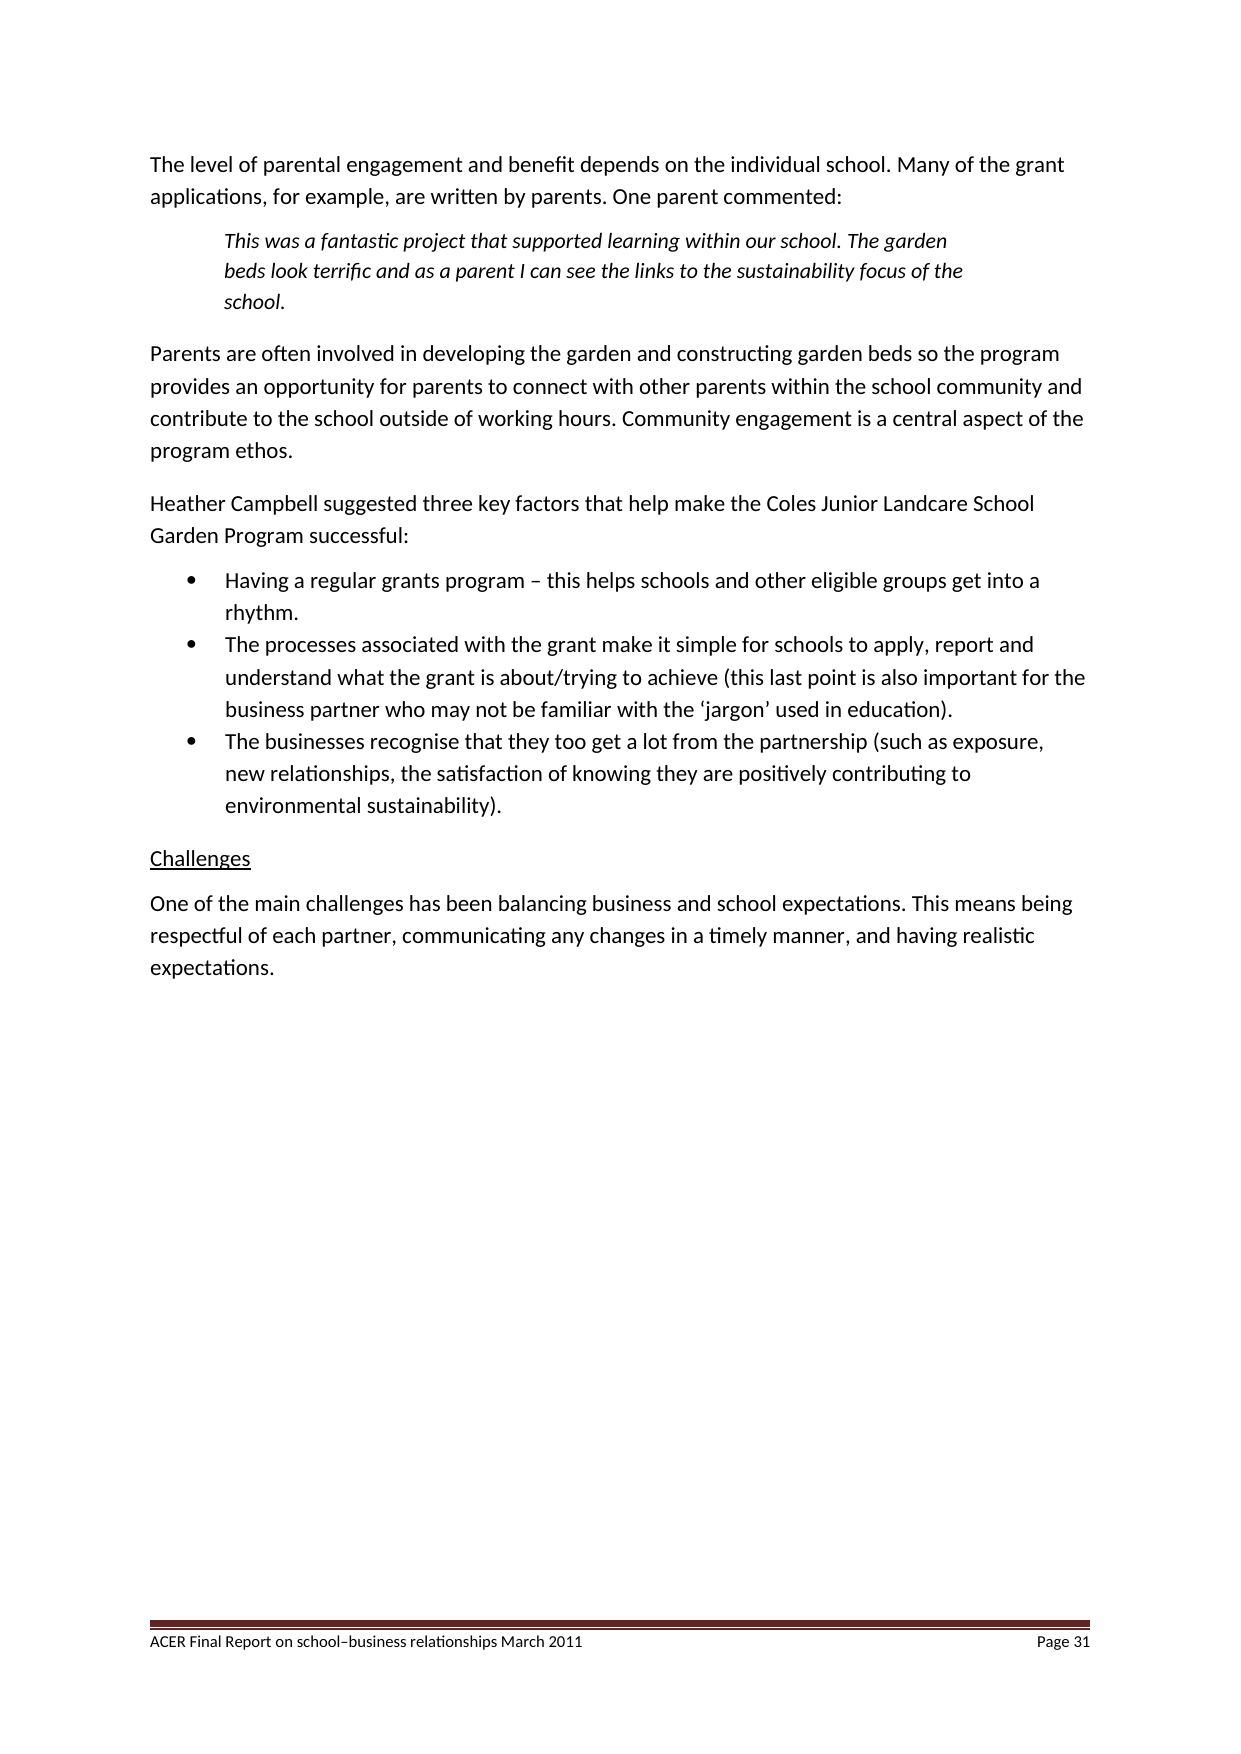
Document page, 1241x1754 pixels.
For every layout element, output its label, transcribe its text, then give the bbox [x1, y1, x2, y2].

text Challenges [150, 844, 1090, 872]
list The businesses recognise that they too get a lot from the partnership (such as exposure, new relationships, the satisfaction of knowing they are positively contributing to environmental sustainability). [187, 727, 1090, 819]
text One of the main challenges has been balancing business and school expectations. This means being respectful of each partner, communicating any changes in a timely manner, and having realistic expectations. [150, 889, 1090, 981]
text The level of parental engagement and benefit depends on the individual school. Many of the grant applications, for example, are written by parents. One parent commented: [150, 150, 1090, 210]
text Heather Campbell suggested three key factors that help make the Coles Junior Landcare School Garden Program successful: [150, 489, 1090, 549]
text This was a fantastic project that supported learning within our school. The garden beds look terrific and as a parent I can see the links to the sustainability focus of the school. [224, 227, 992, 315]
text Parents are often involved in developing the garden and constructing garden beds so the program provides an opportunity for parents to connect with other parents within the school community and contribute to the school outside of working hours. Community engagement is a central aspect of the program ethos. [150, 339, 1090, 464]
list Having a regular grants program – this helps schools and other eligible groups get into a rhythm. [187, 566, 1090, 626]
list The processes associated with the grant make it simple for schools to apply, report and understand what the grant is about/trying to achieve (this last point is also important for the business partner who may not be familiar with the ‘jargon’ used in education). [187, 630, 1090, 723]
